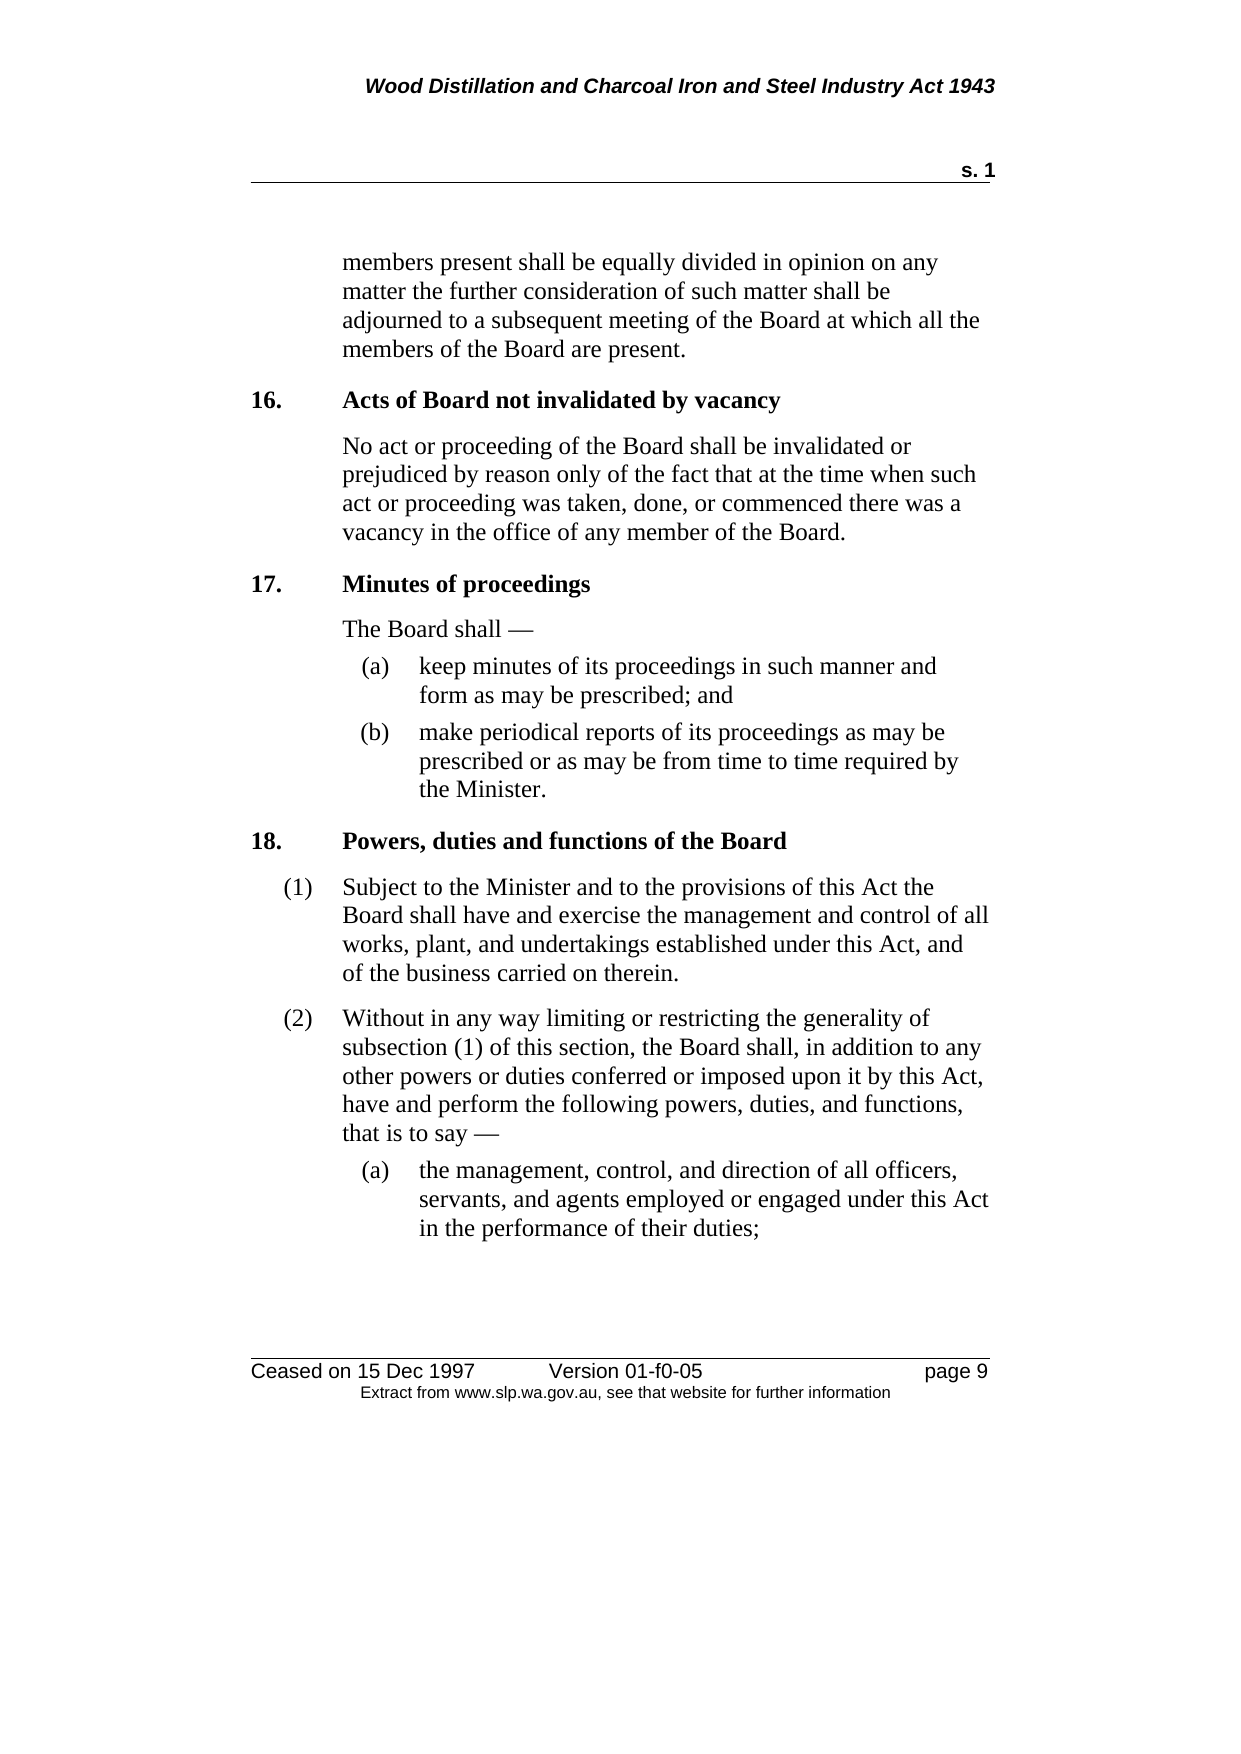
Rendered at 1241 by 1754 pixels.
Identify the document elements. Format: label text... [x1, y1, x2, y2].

subtitle 18. Powers, duties and functions of the Board [251, 826, 990, 855]
text (a) keep minutes of its proceedings in such manner and form as may be prescribed; and [251, 651, 990, 709]
text The Board shall — [251, 614, 990, 643]
text (b) make periodical reports of its proceedings as may be prescribed or as may be from time to time required by the Minister. [251, 717, 990, 803]
subtitle 16. Acts of Board not invalidated by vacancy [251, 385, 990, 414]
text (1) Subject to the Minister and to the provisions of this Act the Board shall have and exercise the management and control of all works, plant, and undertakings established under this Act, and of the business carried on therein. [251, 872, 990, 987]
text No act or proceeding of the Board shall be invalidated or prejudiced by reason only of the fact that at the time when such act or proceeding was taken, done, or commenced there was a vacancy in the office of any member of the Board. [251, 431, 990, 546]
text (a) the management, control, and direction of all officers, servants, and agents employed or engaged under this Act in the performance of their duties; [251, 1155, 990, 1242]
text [251, 247, 990, 362]
subtitle 17. Minutes of proceedings [251, 569, 990, 597]
text (2) Without in any way limiting or restricting the generality of subsection (1) of this section, the Board shall, in addition to any other powers or duties conferred or imposed upon it by this Act, have and perform the following powers, duties, and functions, that is to say — [251, 1003, 990, 1147]
